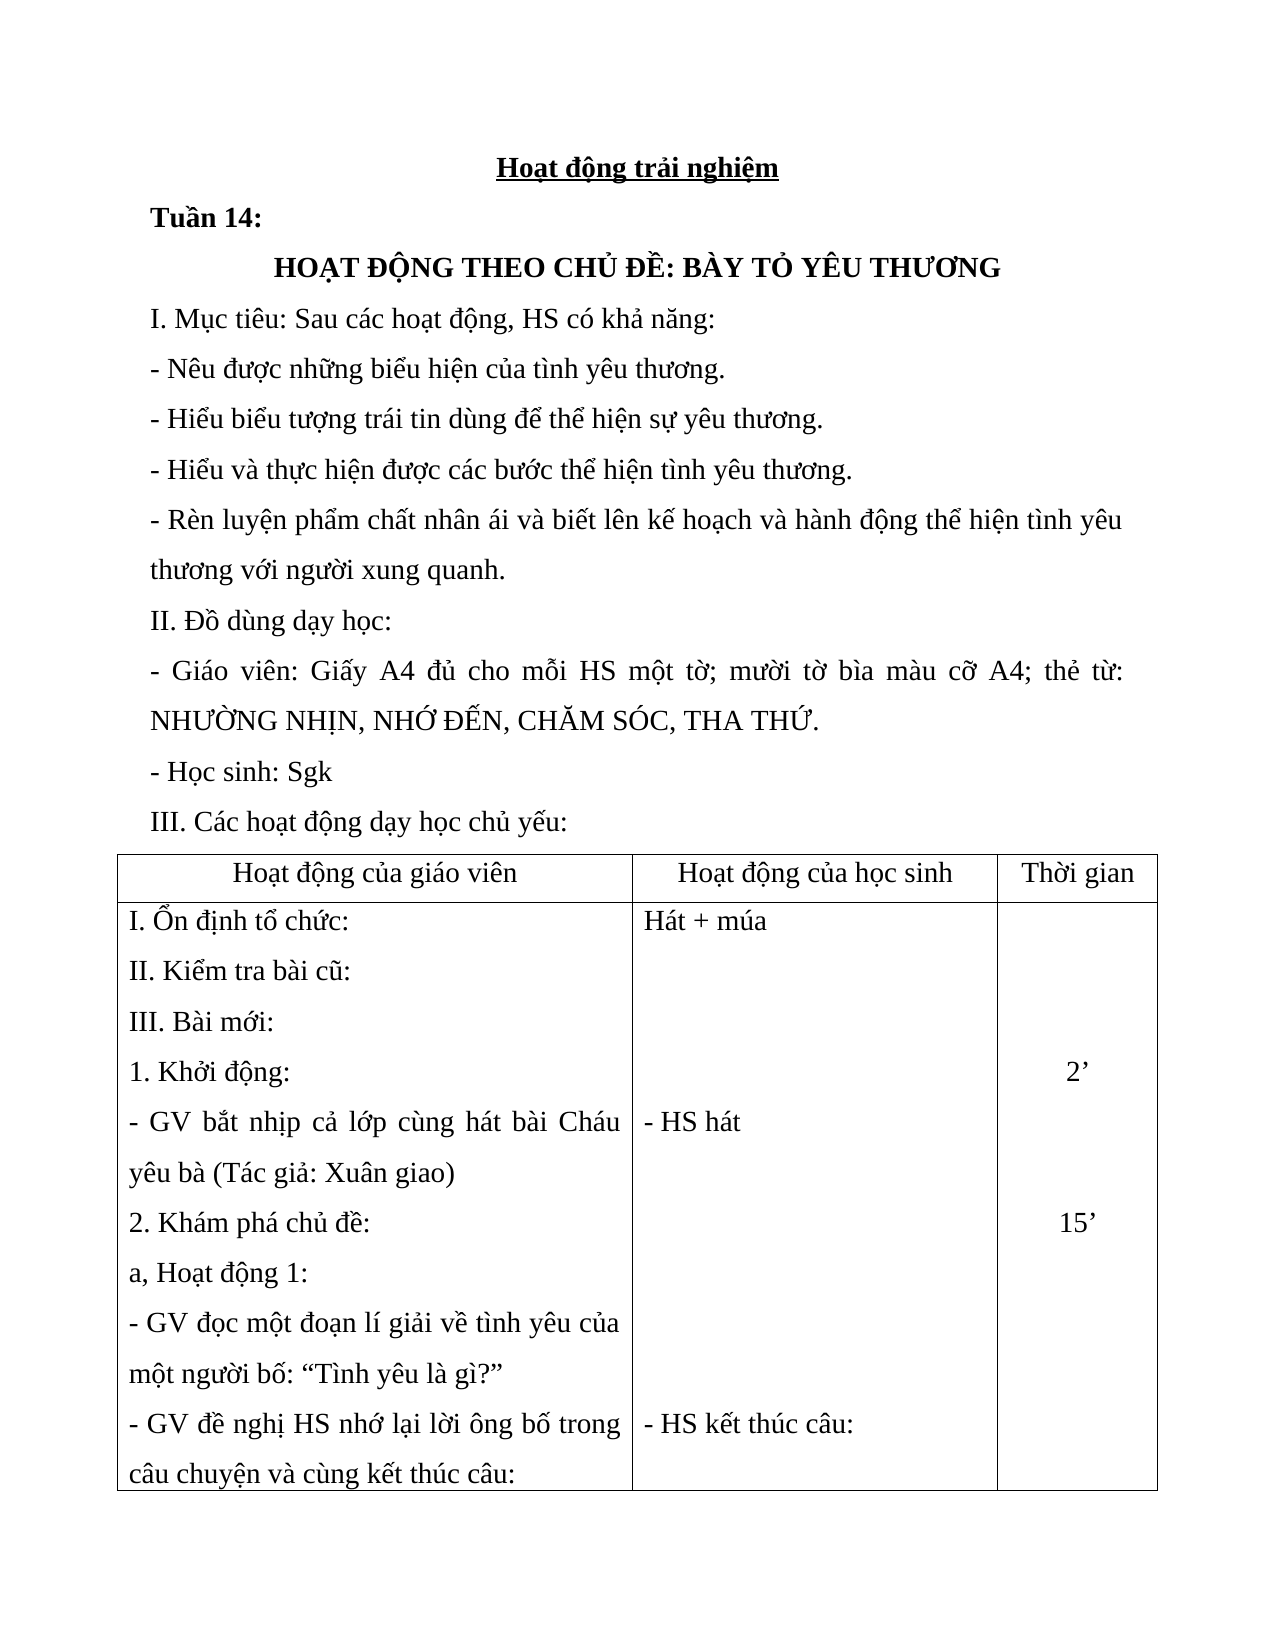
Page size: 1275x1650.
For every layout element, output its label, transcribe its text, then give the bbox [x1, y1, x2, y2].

text HOẠT ĐỘNG THEO CHỦ ĐỀ: BÀY TỎ YÊU THƯƠNG [150, 251, 1125, 284]
text Tuần 14: [150, 200, 1125, 234]
text III. Các hoạt động dạy học chủ yếu: [150, 804, 1125, 838]
table_cell 2’ 15’ 10’ 5’ 3’ [998, 903, 1157, 1490]
text - Học sinh: Sgk [150, 754, 1125, 787]
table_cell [633, 903, 997, 1490]
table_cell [118, 903, 632, 1490]
text - Hiểu và thực hiện được các bước thể hiện tình yêu thương. [150, 452, 1125, 485]
text - Giáo viên: Giấy A4 đủ cho mỗi HS một tờ; mười tờ bìa màu cỡ A4; thẻ từ: NHƯỜNG NHỊN, NHỚ ĐẾN, CHĂM SÓC, THA THỨ. [150, 653, 1125, 737]
table_header Hoạt động của học sinh [633, 855, 997, 902]
text - Rèn luyện phẩm chất nhân ái và biết lên kế hoạch và hành động thể hiện tình yêu thương với người xung quanh. [150, 502, 1125, 586]
text II. Đồ dùng dạy học: [150, 603, 1125, 636]
table_header Hoạt động của giáo viên [118, 855, 632, 902]
text - Nêu được những biểu hiện của tình yêu thương. [150, 351, 1125, 385]
text - Hiểu biểu tượng trái tin dùng để thể hiện sự yêu thương. [150, 402, 1125, 435]
table_header Thời gian [998, 855, 1157, 902]
text I. Mục tiêu: Sau các hoạt động, HS có khả năng: [150, 301, 1125, 334]
text Hoạt động trải nghiệm [150, 150, 1125, 183]
